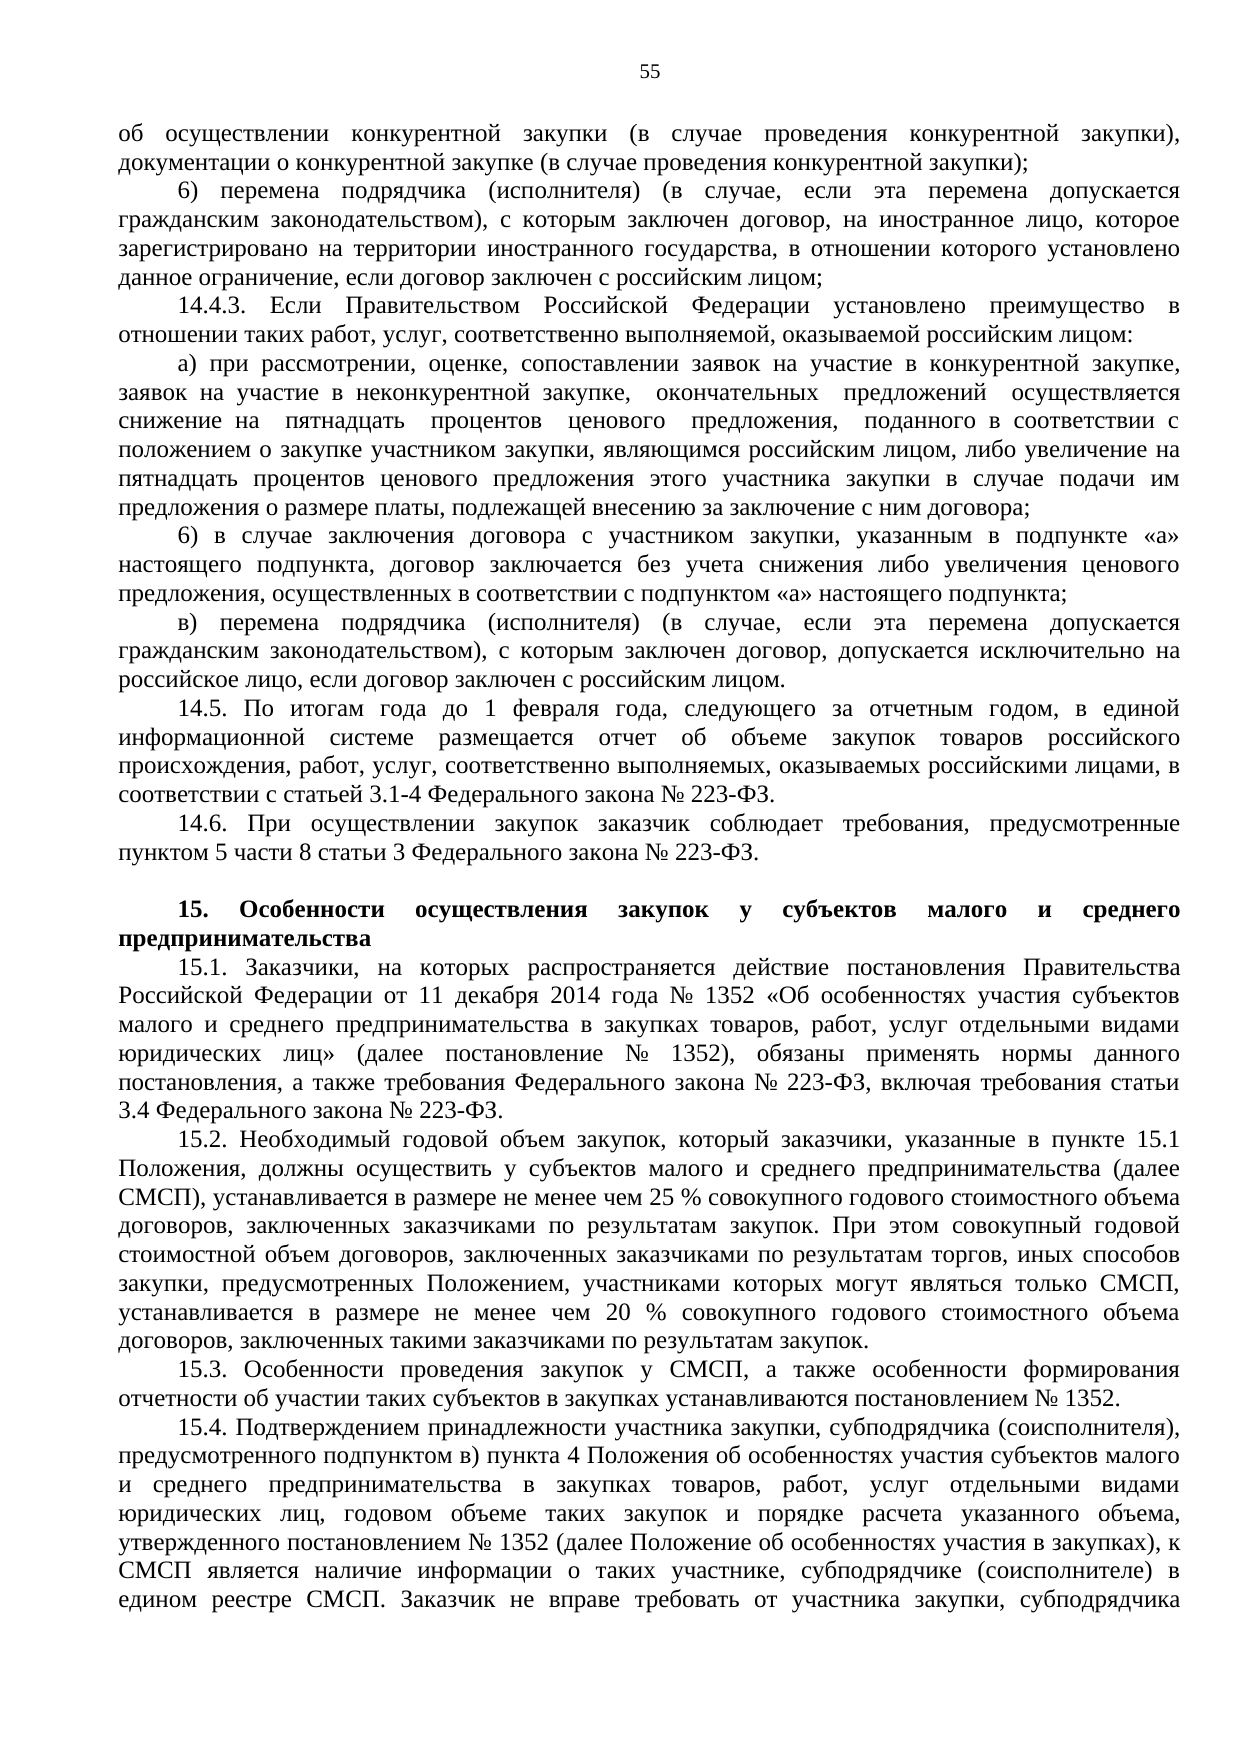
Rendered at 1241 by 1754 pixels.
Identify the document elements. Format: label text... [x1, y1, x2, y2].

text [118, 118, 1181, 176]
text в) перемена подрядчика (исполнителя) (в случае, если эта перемена допускается гражданским законодательством), с которым заключен договор, допускается исключительно на российское лицо, если договор заключен с российским лицом. [118, 607, 1181, 693]
text 15.1. Заказчики, на которых распространяется действие постановления Правительства Российской Федерации от 11 декабря 2014 года № 1352 «Об особенностях участия субъектов малого и среднего предпринимательства в закупках товаров, работ, услуг отдельными видами юридических лиц» (далее постановление № 1352), обязаны применять нормы данного постановления, а также требования Федерального закона № 223-ФЗ, включая требования статьи 3.4 Федерального закона № 223-ФЗ. [118, 952, 1181, 1124]
text 14.5. По итогам года до 1 февраля года, следующего за отчетным годом, в единой информационной системе размещается отчет об объеме закупок товаров российского происхождения, работ, услуг, соответственно выполняемых, оказываемых российскими лицами, в соответствии с статьей 3.1-4 Федерального закона № 223-ФЗ. [118, 693, 1181, 808]
text 15.2. Необходимый годовой объем закупок, который заказчики, указанные в пункте 15.1 Положения, должны осуществить у субъектов малого и среднего предпринимательства (далее СМСП), устанавливается в размере не менее чем 25 % совокупного годового стоимостного объема договоров, заключенных заказчиками по результатам закупок. При этом совокупный годовой стоимостной объем договоров, заключенных заказчиками по результатам торгов, иных способов закупки, предусмотренных Положением, участниками которых могут являться только СМСП, устанавливается в размере не менее чем 20 % совокупного годового стоимостного объема договоров, заключенных такими заказчиками по результатам закупок. [118, 1124, 1181, 1354]
text 14.4.3. Если Правительством Российской Федерации установлено преимущество в отношении таких работ, услуг, соответственно выполняемой, оказываемой российским лицом: [118, 291, 1181, 348]
text 14.6. При осуществлении закупок заказчик соблюдает требования, предусмотренные пунктом 5 части 8 статьи 3 Федерального закона № 223-ФЗ. [118, 808, 1181, 866]
text 15. Особенности осуществления закупок у субъектов малого и среднего предпринимательства [118, 894, 1181, 952]
text 6) в случае заключения договора с участником закупки, указанным в подпункте «а» настоящего подпункта, договор заключается без учета снижения либо увеличения ценового предложения, осуществленных в соответствии с подпунктом «а» настоящего подпункта; [118, 521, 1181, 607]
text а) при рассмотрении, оценке, сопоставлении заявок на участие в конкурентной закупке, заявок на участие в неконкурентной закупке, окончательных предложений осуществляется снижение на пятнадцать процентов ценового предложения, поданного в соответствии с положением о закупке участником закупки, являющимся российским лицом, либо увеличение на пятнадцать процентов ценового предложения этого участника закупки в случае подачи им предложения о размере платы, подлежащей внесению за заключение с ним договора; [118, 348, 1181, 521]
text 6) перемена подрядчика (исполнителя) (в случае, если эта перемена допускается гражданским законодательством), с которым заключен договор, на иностранное лицо, которое зарегистрировано на территории иностранного государства, в отношении которого установлено данное ограничение, если договор заключен с российским лицом; [118, 176, 1181, 291]
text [118, 1412, 1181, 1613]
text 15.3. Особенности проведения закупок у СМСП, а также особенности формирования отчетности об участии таких субъектов в закупках устанавливаются постановлением № 1352. [118, 1354, 1181, 1412]
